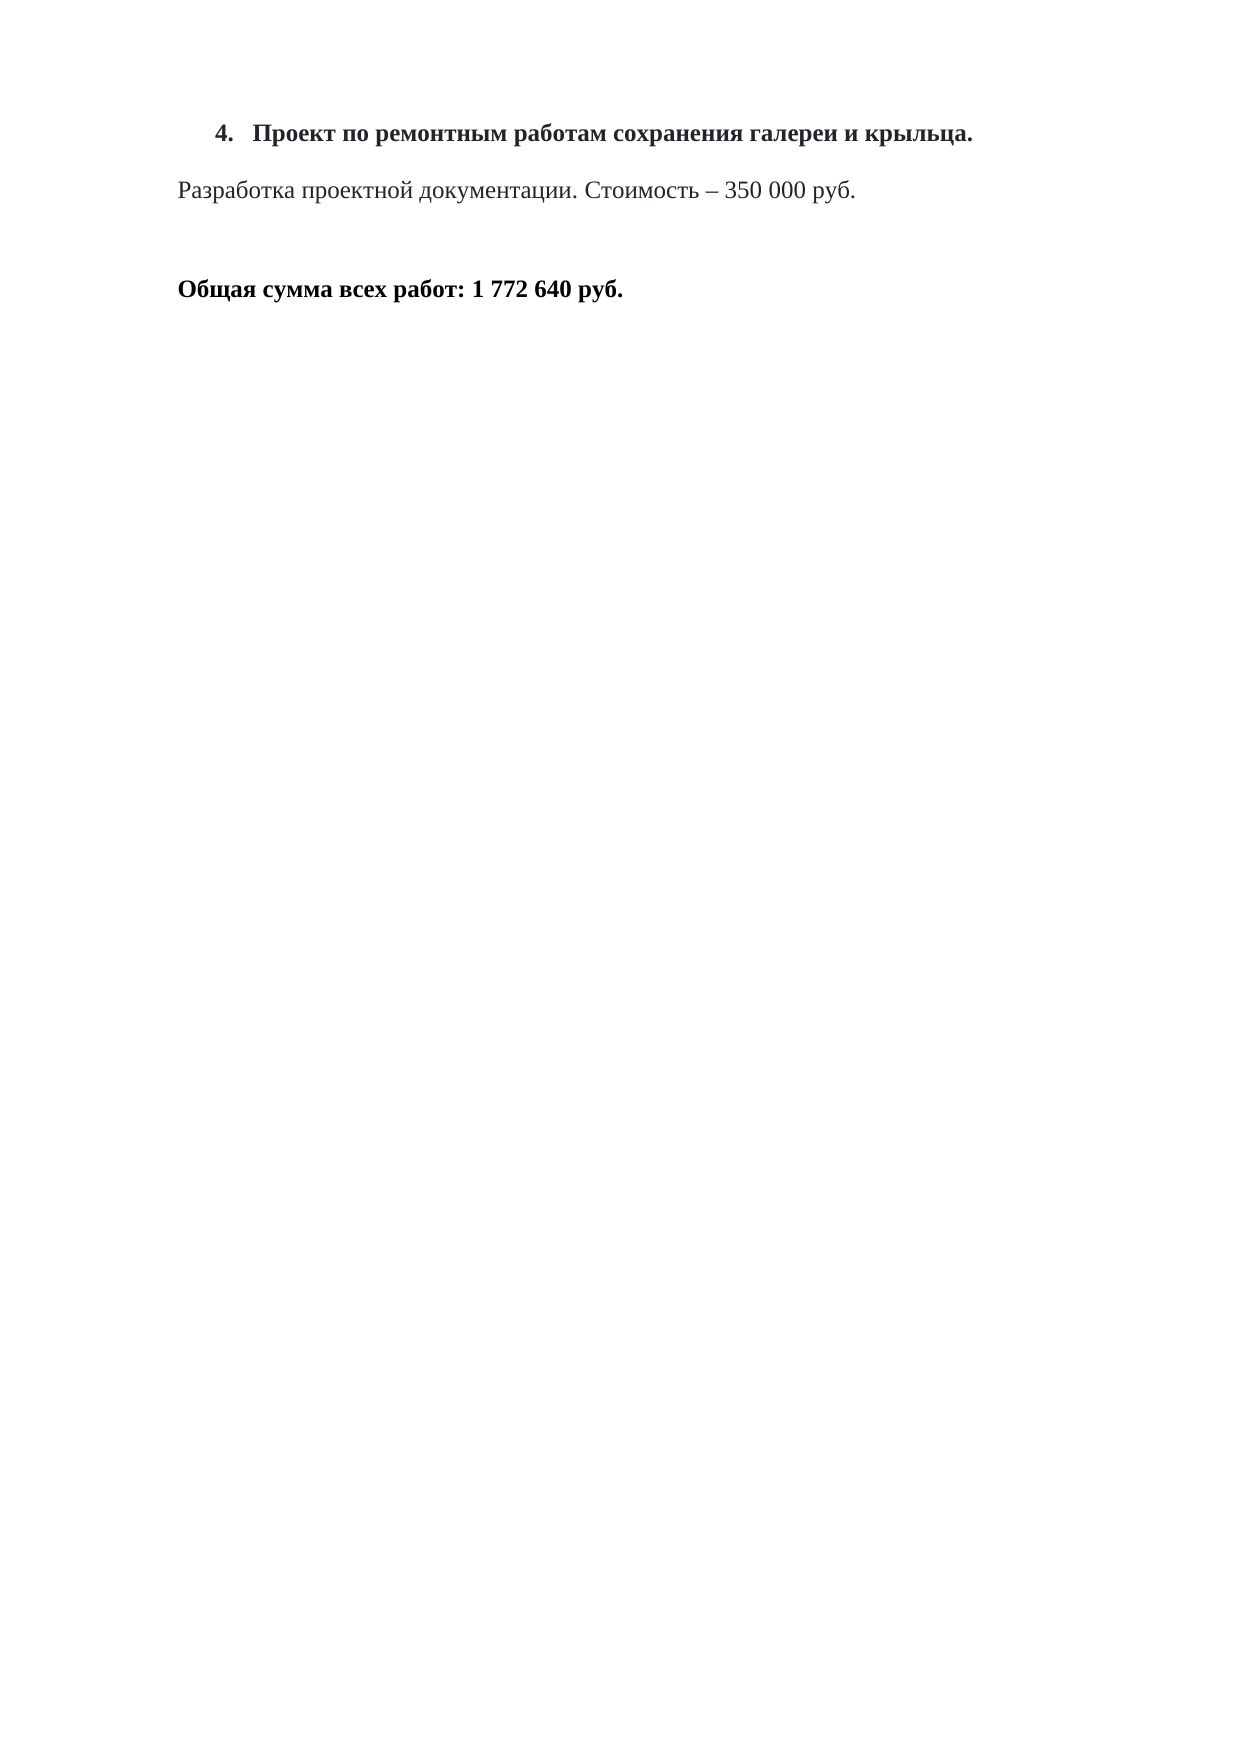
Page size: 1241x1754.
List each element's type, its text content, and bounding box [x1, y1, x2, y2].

list Проект по ремонтным работам сохранения галереи и крыльца. [215, 118, 1152, 147]
text Общая сумма всех работ: 1 772 640 руб. [177, 274, 1152, 303]
text Разработка проектной документации. Стоимость – 350 000 руб. [177, 176, 1152, 204]
